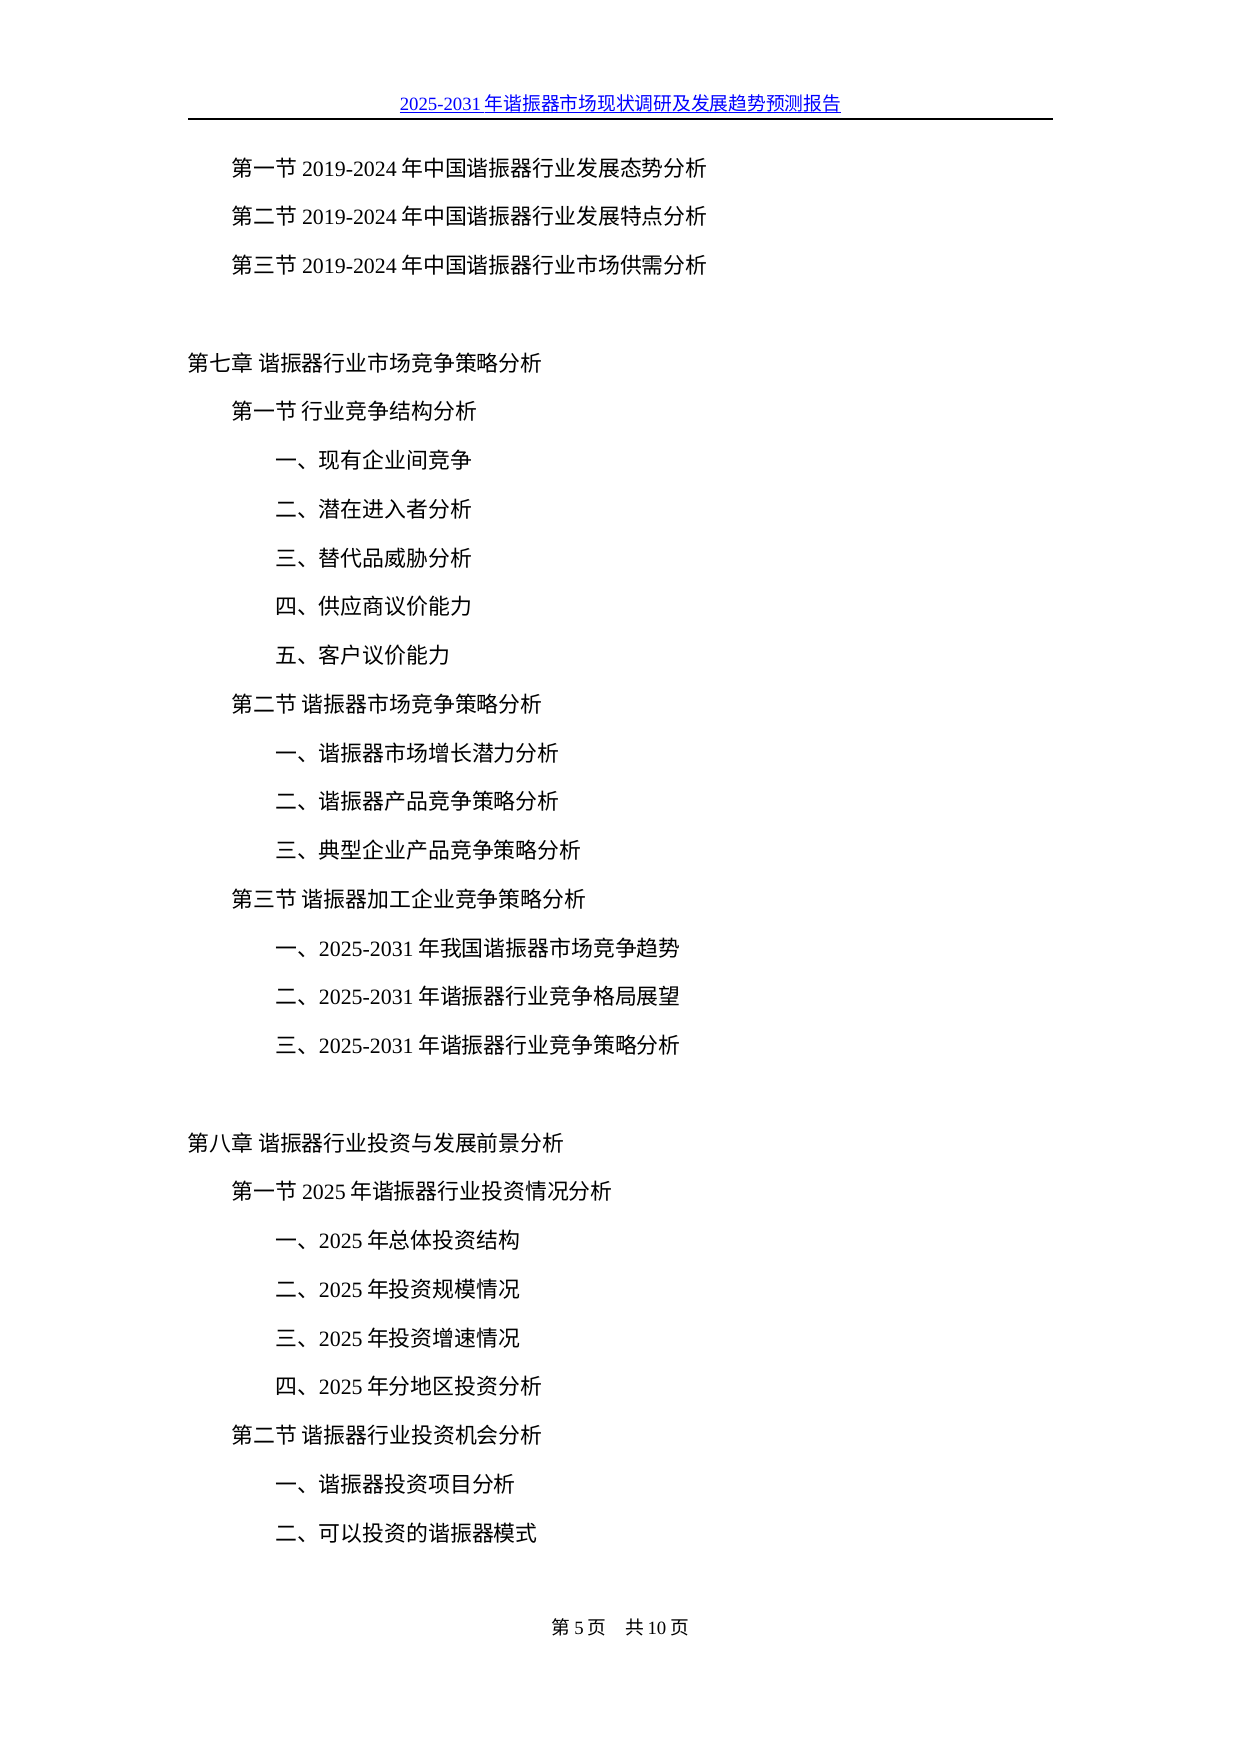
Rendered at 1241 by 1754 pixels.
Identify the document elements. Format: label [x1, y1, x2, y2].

text [187, 150, 1053, 1548]
